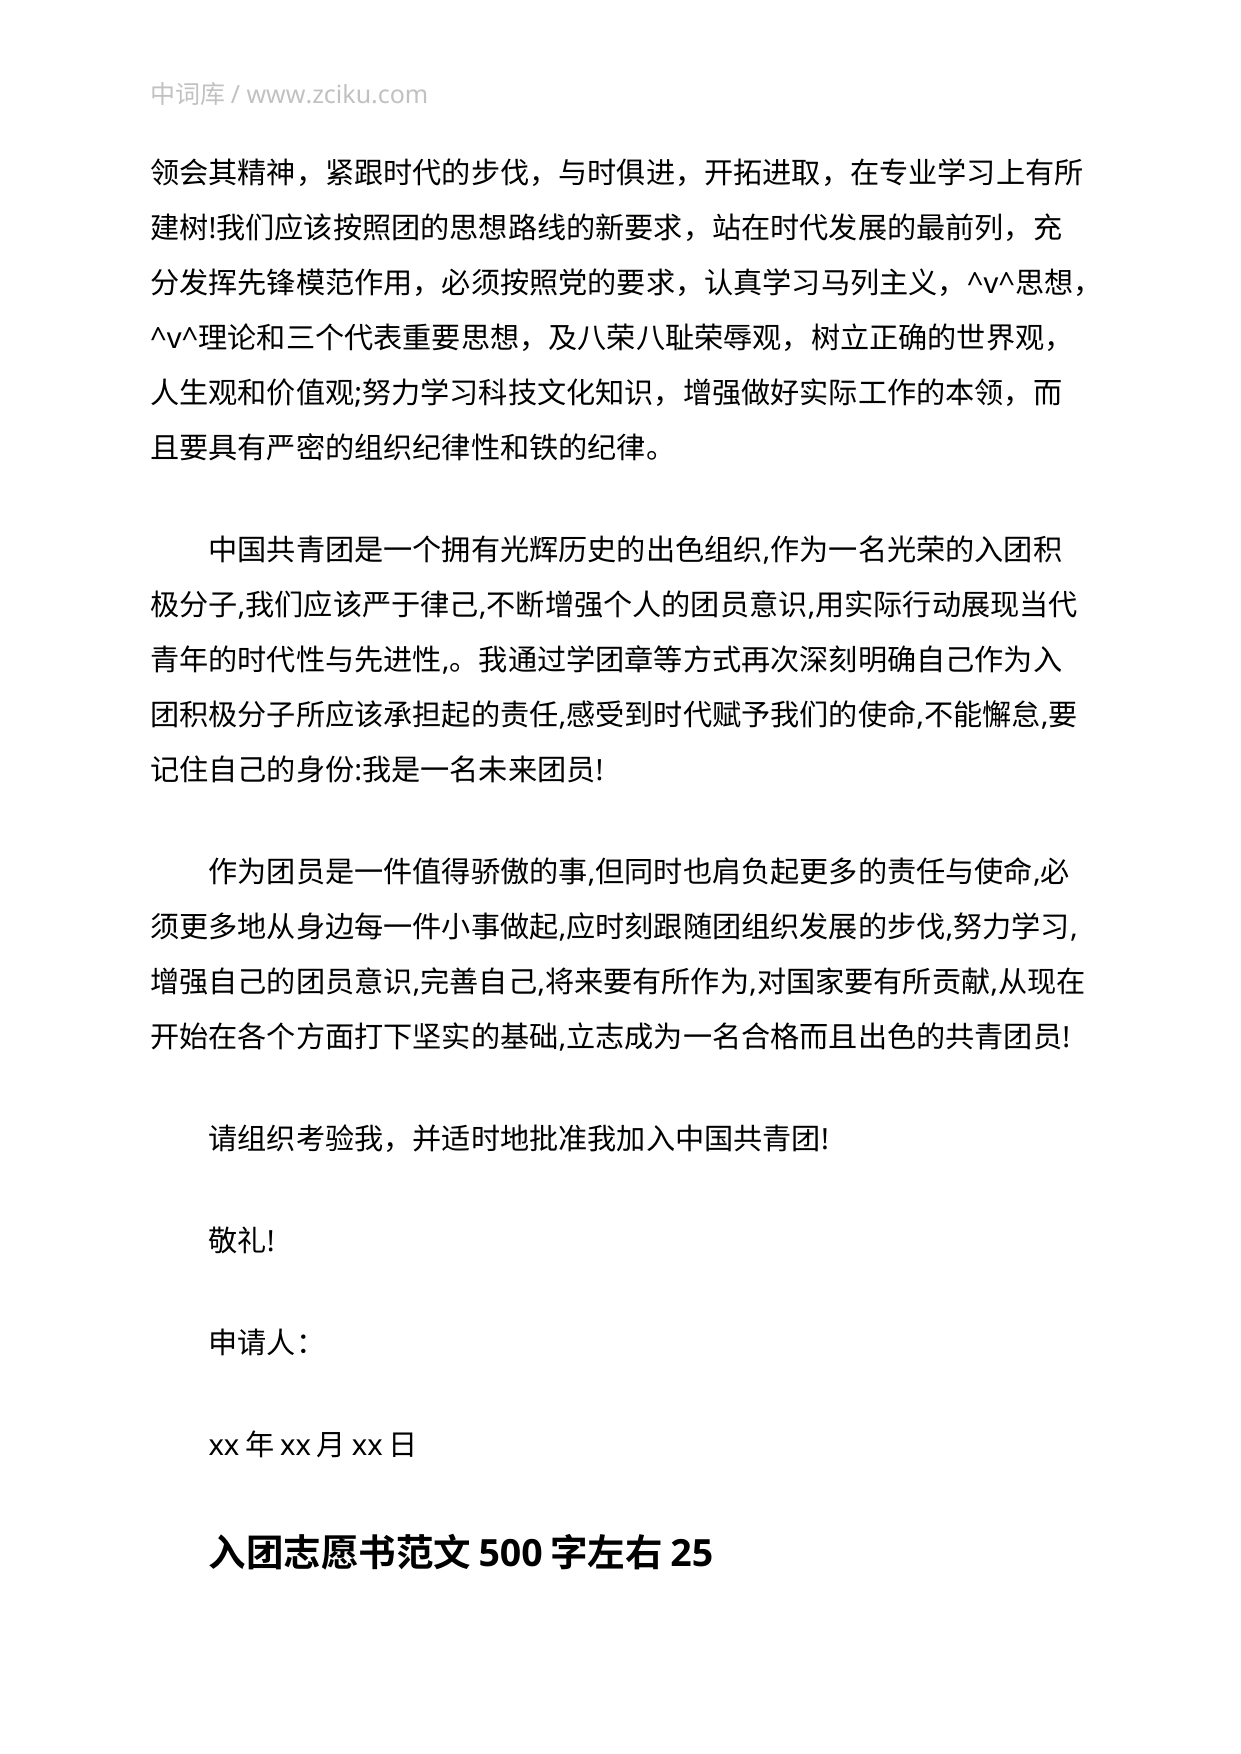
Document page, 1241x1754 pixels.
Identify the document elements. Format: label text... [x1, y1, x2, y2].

text xx年xx月xx日 [150, 1421, 1090, 1464]
text 作为团员是一件值得骄傲的事,但同时也肩负起更多的责任与使命,必须更多地从身边每一件小事做起,应时刻跟随团组织发展的步伐,努力学习,增强自己的团员意识,完善自己,将来要有所作为,对国家要有所贡献,从现在开始在各个方面打下坚实的基础,立志成为一名合格而且出色的共青团员! [150, 849, 1090, 1056]
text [150, 150, 1090, 467]
text 申请人： [150, 1319, 1090, 1362]
text 敬礼! [150, 1218, 1090, 1260]
text 入团志愿书范文500字左右25 [150, 1523, 1090, 1578]
text 中国共青团是一个拥有光辉历史的出色组织,作为一名光荣的入团积极分子,我们应该严于律己,不断增强个人的团员意识,用实际行动展现当代青年的时代性与先进性,。我通过学团章等方式再次深刻明确自己作为入团积极分子所应该承担起的责任,感受到时代赋予我们的使命,不能懈怠,要记住自己的身份:我是一名未来团员! [150, 527, 1090, 789]
text 请组织考验我，并适时地批准我加入中国共青团! [150, 1116, 1090, 1158]
